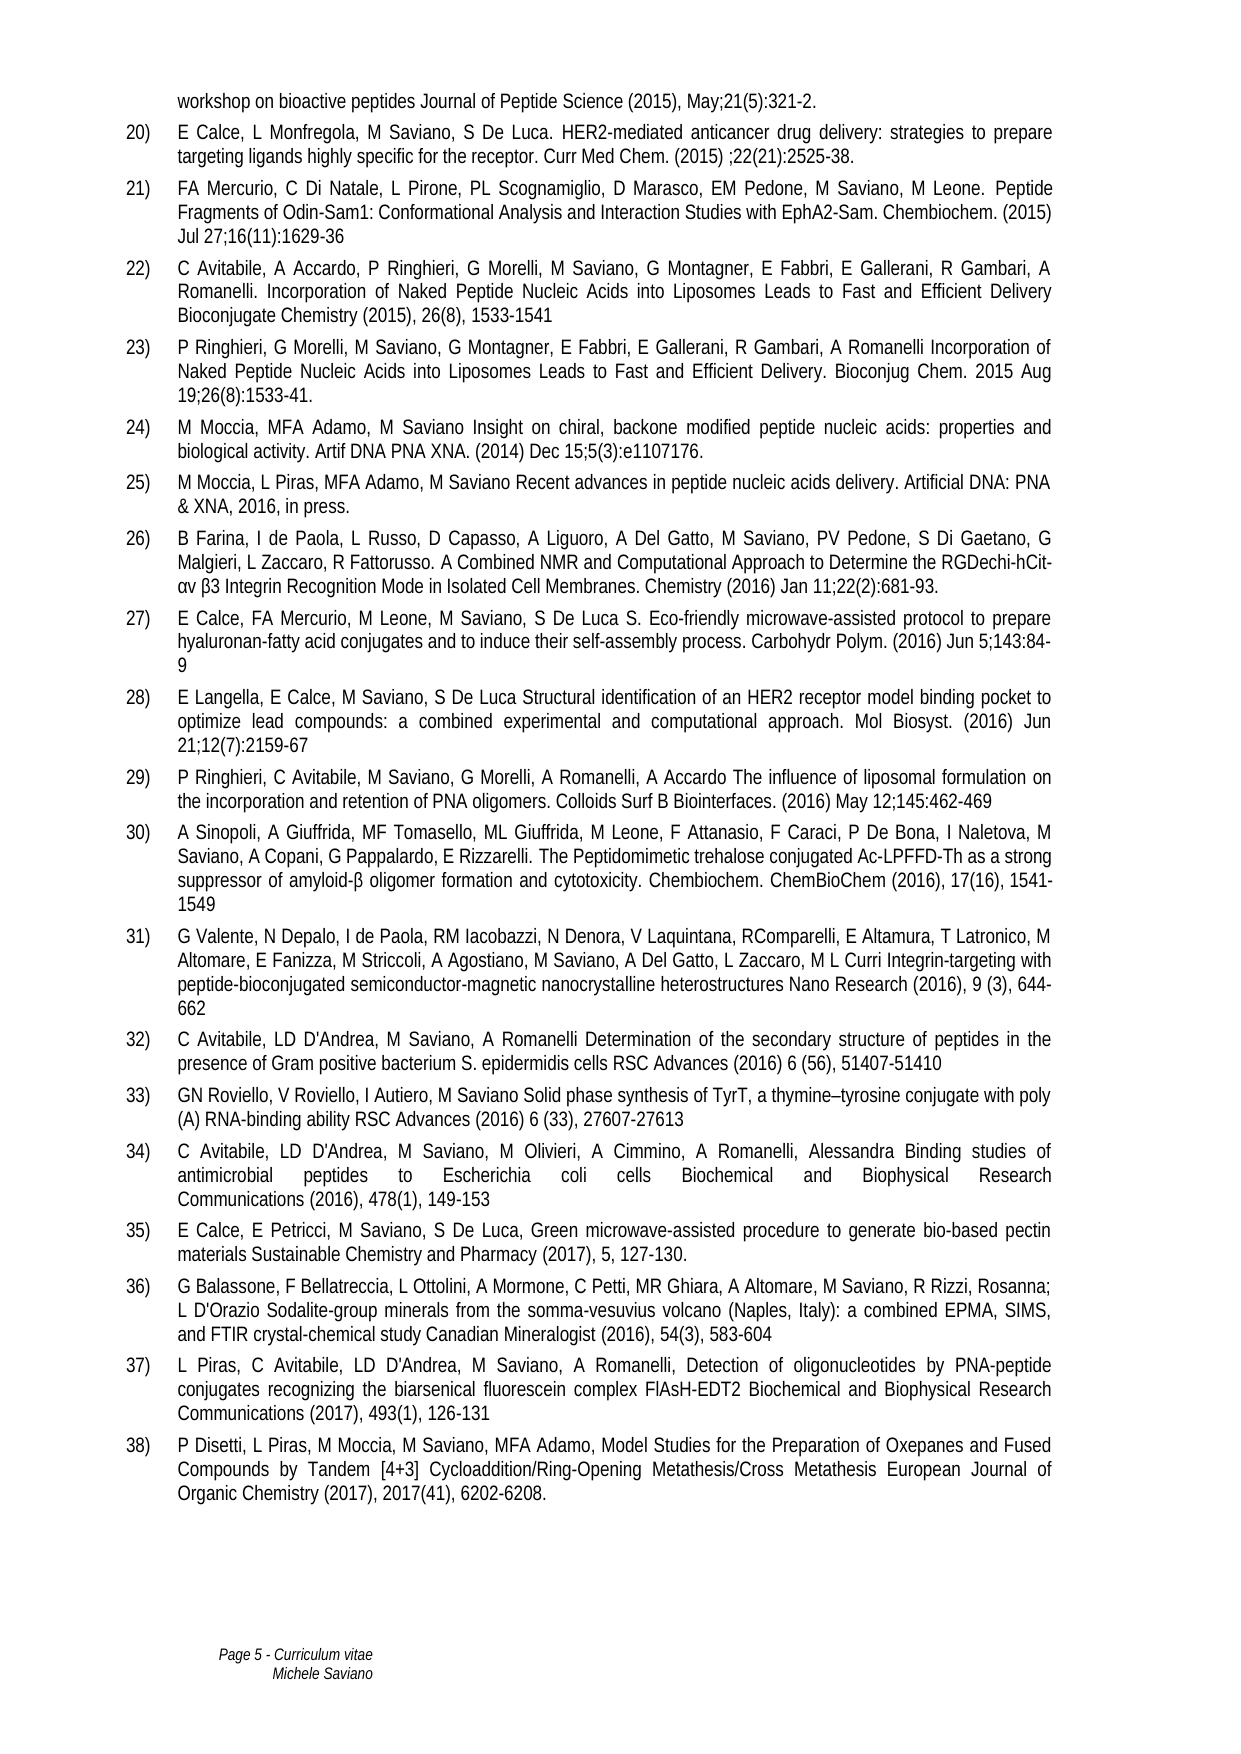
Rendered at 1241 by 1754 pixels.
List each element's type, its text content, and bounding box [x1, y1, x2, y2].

list E Langella, E Calce, M Saviano, S De Luca Structural identification of an HER2 receptor model binding pocket to optimize lead compounds: a combined experimental and computational approach. Mol Biosyst. (2016) Jun 21;12(7):2159-67 [126, 685, 1053, 757]
list A Sinopoli, A Giuffrida, MF Tomasello, ML Giuffrida, M Leone, F Attanasio, F Caraci, P De Bona, I Naletova, M Saviano, A Copani, G Pappalardo, E Rizzarelli. The Peptidomimetic trehalose conjugated Ac-LPFFD-Th as a strong suppressor of amyloid-β oligomer formation and cytotoxicity. Chembiochem. ChemBioChem (2016), 17(16), 1541-1549 [126, 820, 1053, 916]
list C Avitabile, LD D'Andrea, M Saviano, A Romanelli Determination of the secondary structure of peptides in the presence of Gram positive bacterium S. epidermidis cells RSC Advances (2016) 6 (56), 51407-51410 [126, 1027, 1053, 1075]
list E Calce, FA Mercurio, M Leone, M Saviano, S De Luca S. Eco-friendly microwave-assisted protocol to prepare hyaluronan-fatty acid conjugates and to induce their self-assembly process. Carbohydr Polym. (2016) Jun 5;143:84-9 [126, 606, 1053, 677]
list L Piras, C Avitabile, LD D'Andrea, M Saviano, A Romanelli, Detection of oligonucleotides by PNA-peptide conjugates recognizing the biarsenical fluorescein complex FlAsH-EDT2 Biochemical and Biophysical Research Communications (2017), 493(1), 126-131 [126, 1353, 1053, 1425]
list M Moccia, L Piras, MFA Adamo, M Saviano Recent advances in peptide nucleic acids delivery. Artificial DNA: PNA & XNA, 2016, in press. [126, 470, 1053, 518]
list P Disetti, L Piras, M Moccia, M Saviano, MFA Adamo, Model Studies for the Preparation of Oxepanes and Fused Compounds by Tandem [4+3] Cycloaddition/Ring-Opening Metathesis/Cross Metathesis European Journal of Organic Chemistry (2017), 2017(41), 6202-6208. [126, 1433, 1053, 1505]
list G Balassone, F Bellatreccia, L Ottolini, A Mormone, C Petti, MR Ghiara, A Altomare, M Saviano, R Rizzi, Rosanna; L D'Orazio Sodalite-group minerals from the somma-vesuvius volcano (Naples, Italy): a combined EPMA, SIMS, and FTIR crystal-chemical study Canadian Mineralogist (2016), 54(3), 583-604 [126, 1274, 1053, 1346]
list P Ringhieri, G Morelli, M Saviano, G Montagner, E Fabbri, E Gallerani, R Gambari, A Romanelli Incorporation of Naked Peptide Nucleic Acids into Liposomes Leads to Fast and Efficient Delivery. Bioconjug Chem. 2015 Aug 19;26(8):1533-41. [126, 335, 1053, 407]
list E Calce, L Monfregola, M Saviano, S De Luca. HER2-mediated anticancer drug delivery: strategies to prepare targeting ligands highly specific for the receptor. Curr Med Chem. (2015) ;22(21):2525-38. [126, 120, 1053, 168]
list C Avitabile, A Accardo, P Ringhieri, G Morelli, M Saviano, G Montagner, E Fabbri, E Gallerani, R Gambari, A Romanelli. Incorporation of Naked Peptide Nucleic Acids into Liposomes Leads to Fast and Efficient Delivery Bioconjugate Chemistry (2015), 26(8), 1533-1541 [126, 256, 1053, 327]
list G Valente, N Depalo, I de Paola, RM Iacobazzi, N Denora, V Laquintana, RComparelli, E Altamura, T Latronico, M Altomare, E Fanizza, M Striccoli, A Agostiano, M Saviano, A Del Gatto, L Zaccaro, M L Curri Integrin-targeting with peptide-bioconjugated semiconductor-magnetic nanocrystalline heterostructures Nano Research (2016), 9 (3), 644-662 [126, 924, 1053, 1020]
list M Moccia, MFA Adamo, M Saviano Insight on chiral, backone modified peptide nucleic acids: properties and biological activity. Artif DNA PNA XNA. (2014) Dec 15;5(3):e1107176. [126, 415, 1053, 463]
list E Calce, E Petricci, M Saviano, S De Luca, Green microwave-assisted procedure to generate bio-based pectin materials Sustainable Chemistry and Pharmacy (2017), 5, 127-130. [126, 1218, 1053, 1266]
list GN Roviello, V Roviello, I Autiero, M Saviano Solid phase synthesis of TyrT, a thymine–tyrosine conjugate with poly (A) RNA-binding ability RSC Advances (2016) 6 (33), 27607-27613 [126, 1083, 1053, 1131]
list FA Mercurio, C Di Natale, L Pirone, PL Scognamiglio, D Marasco, EM Pedone, M Saviano, M Leone. Peptide Fragments of Odin-Sam1: Conformational Analysis and Interaction Studies with EphA2-Sam. Chembiochem. (2015) Jul 27;16(11):1629-36 [126, 176, 1053, 248]
list P Ringhieri, C Avitabile, M Saviano, G Morelli, A Romanelli, A Accardo The influence of liposomal formulation on the incorporation and retention of PNA oligomers. Colloids Surf B Biointerfaces. (2016) May 12;145:462-469 [126, 765, 1053, 813]
list B Farina, I de Paola, L Russo, D Capasso, A Liguoro, A Del Gatto, M Saviano, PV Pedone, S Di Gaetano, G Malgieri, L Zaccaro, R Fattorusso. A Combined NMR and Computational Approach to Determine the RGDechi-hCit-αv β3 Integrin Recognition Mode in Isolated Cell Membranes. Chemistry (2016) Jan 11;22(2):681-93. [126, 526, 1053, 598]
list C Avitabile, LD D'Andrea, M Saviano, M Olivieri, A Cimmino, A Romanelli, Alessandra Binding studies of antimicrobial peptides to Escherichia coli cells Biochemical and Biophysical Research Communications (2016), 478(1), 149-153 [126, 1139, 1053, 1211]
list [126, 89, 1053, 113]
